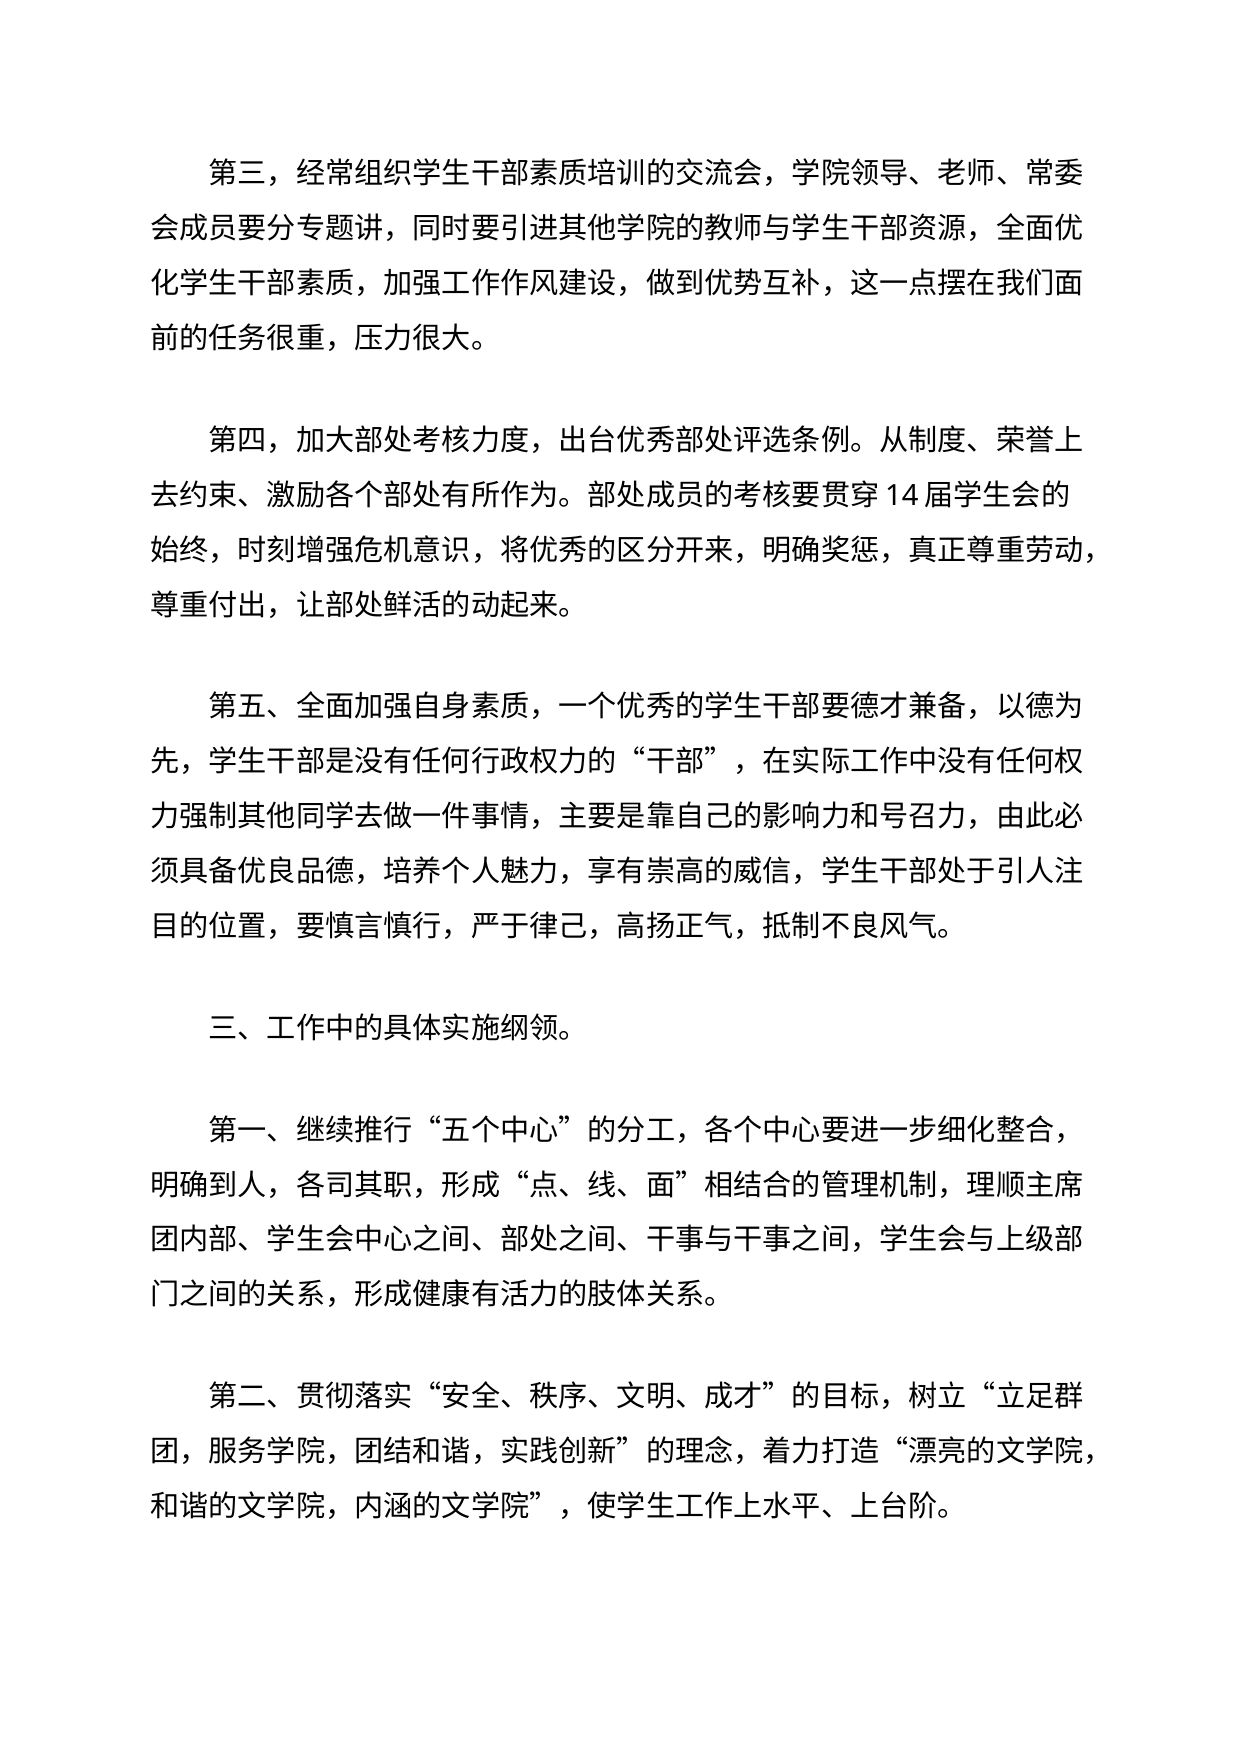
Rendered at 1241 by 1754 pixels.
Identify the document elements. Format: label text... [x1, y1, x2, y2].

text 第四，加大部处考核力度，出台优秀部处评选条例。从制度、荣誉上去约束、激励各个部处有所作为。部处成员的考核要贯穿14届学生会的始终，时刻增强危机意识，将优秀的区分开来，明确奖惩，真正尊重劳动，尊重付出，让部处鲜活的动起来。 [150, 416, 1090, 623]
text 第一、继续推行“五个中心”的分工，各个中心要进一步细化整合，明确到人，各司其职，形成“点、线、面”相结合的管理机制，理顺主席团内部、学生会中心之间、部处之间、干事与干事之间，学生会与上级部门之间的关系，形成健康有活力的肢体关系。 [150, 1106, 1090, 1313]
text 第三，经常组织学生干部素质培训的交流会，学院领导、老师、常委会成员要分专题讲，同时要引进其他学院的教师与学生干部资源，全面优化学生干部素质，加强工作作风建设，做到优势互补，这一点摆在我们面前的任务很重，压力很大。 [150, 150, 1090, 357]
text 第二、贯彻落实“安全、秩序、文明、成才”的目标，树立“立足群团，服务学院，团结和谐，实践创新”的理念，着力打造“漂亮的文学院，和谐的文学院，内涵的文学院”，使学生工作上水平、上台阶。 [150, 1373, 1090, 1525]
text 第五、全面加强自身素质，一个优秀的学生干部要德才兼备，以德为先，学生干部是没有任何行政权力的“干部”，在实际工作中没有任何权力强制其他同学去做一件事情，主要是靠自己的影响力和号召力，由此必须具备优良品德，培养个人魅力，享有崇高的威信，学生干部处于引人注目的位置，要慎言慎行，严于律己，高扬正气，抵制不良风气。 [150, 683, 1090, 945]
text 三、工作中的具体实施纲领。 [150, 1004, 1090, 1047]
